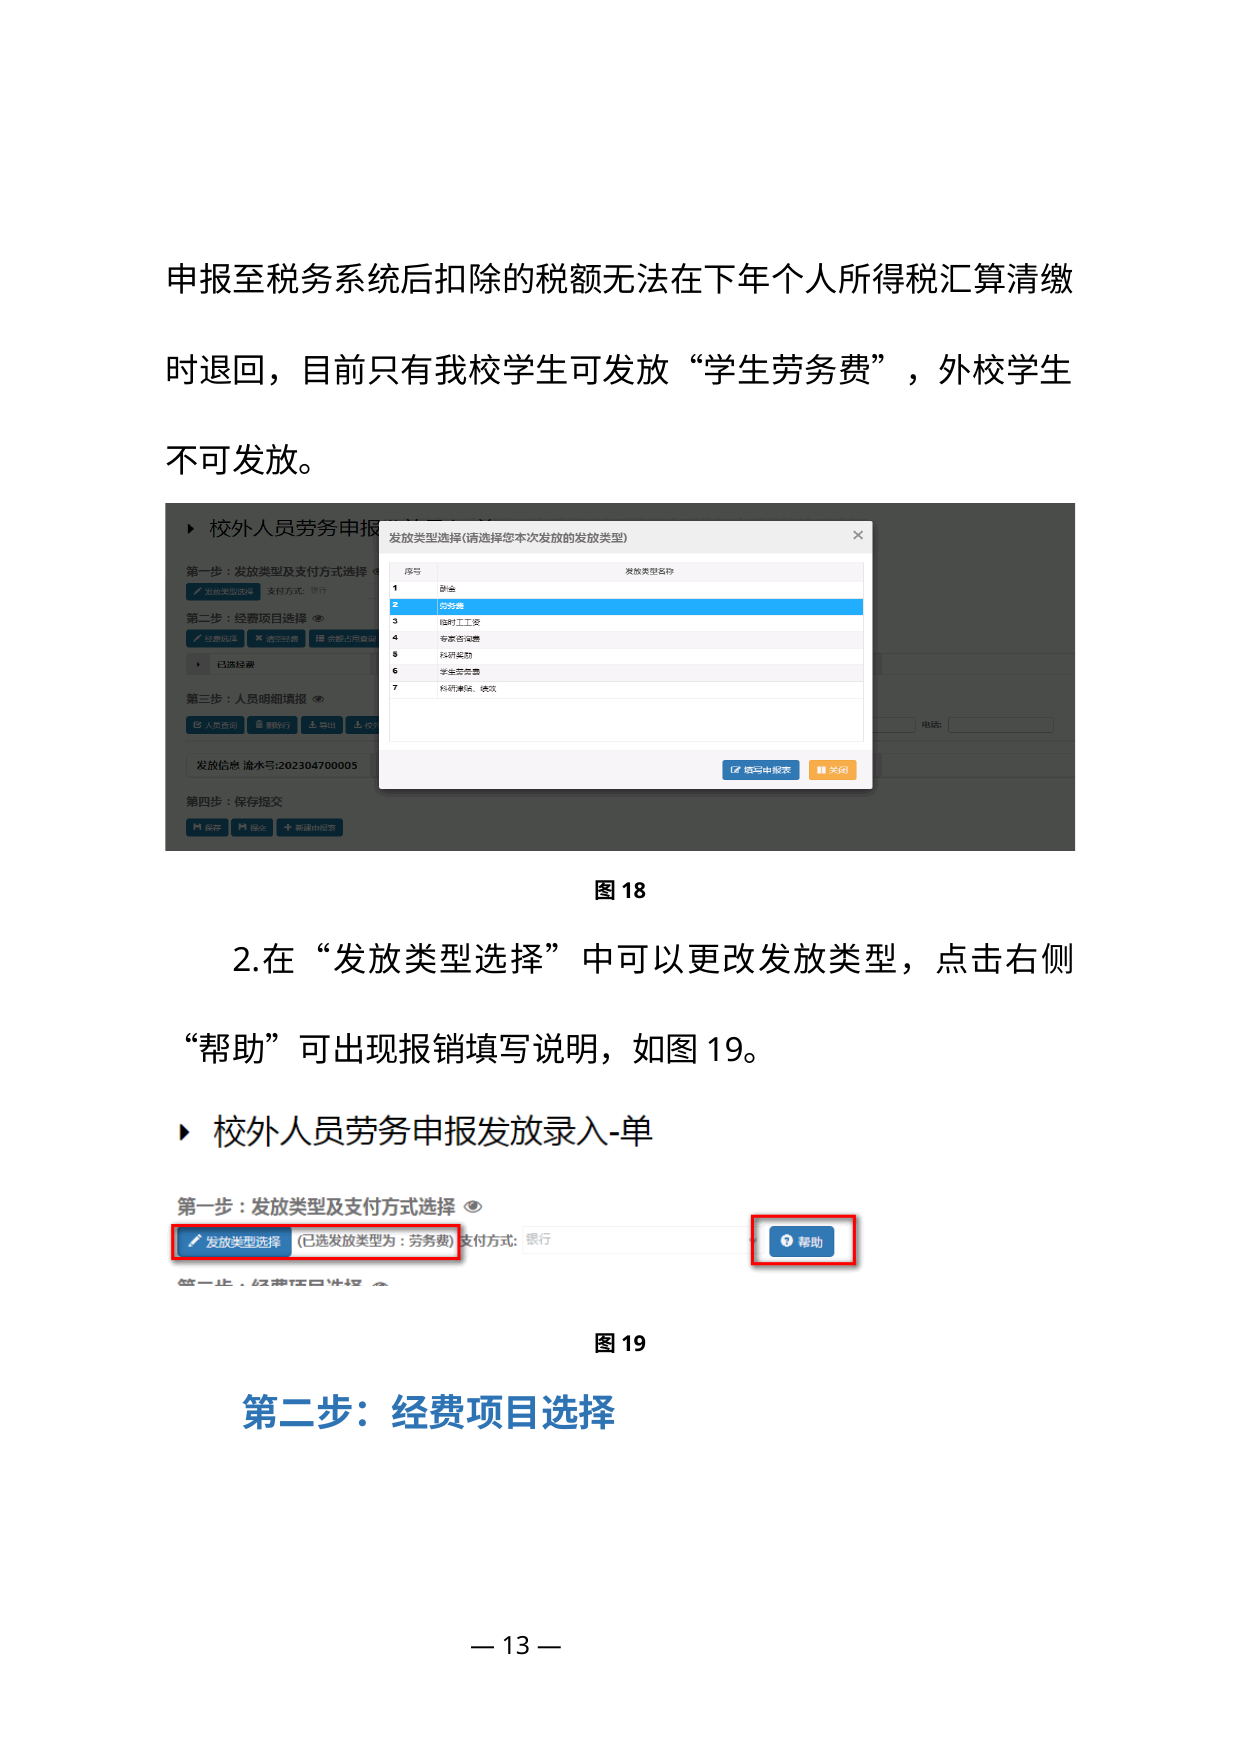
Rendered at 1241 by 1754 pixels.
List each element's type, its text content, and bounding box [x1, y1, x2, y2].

picture [165, 1092, 1088, 1286]
text 图19 [165, 1319, 1075, 1364]
text 2.在“发放类型选择”中可以更改发放类型，点击右侧“帮助”可出现报销填写说明，如图19。 [165, 911, 1075, 1092]
text 第二步：经费项目选择 [165, 1364, 1075, 1455]
text 图18 [165, 866, 1075, 911]
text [165, 232, 1075, 503]
picture [165, 503, 1076, 851]
